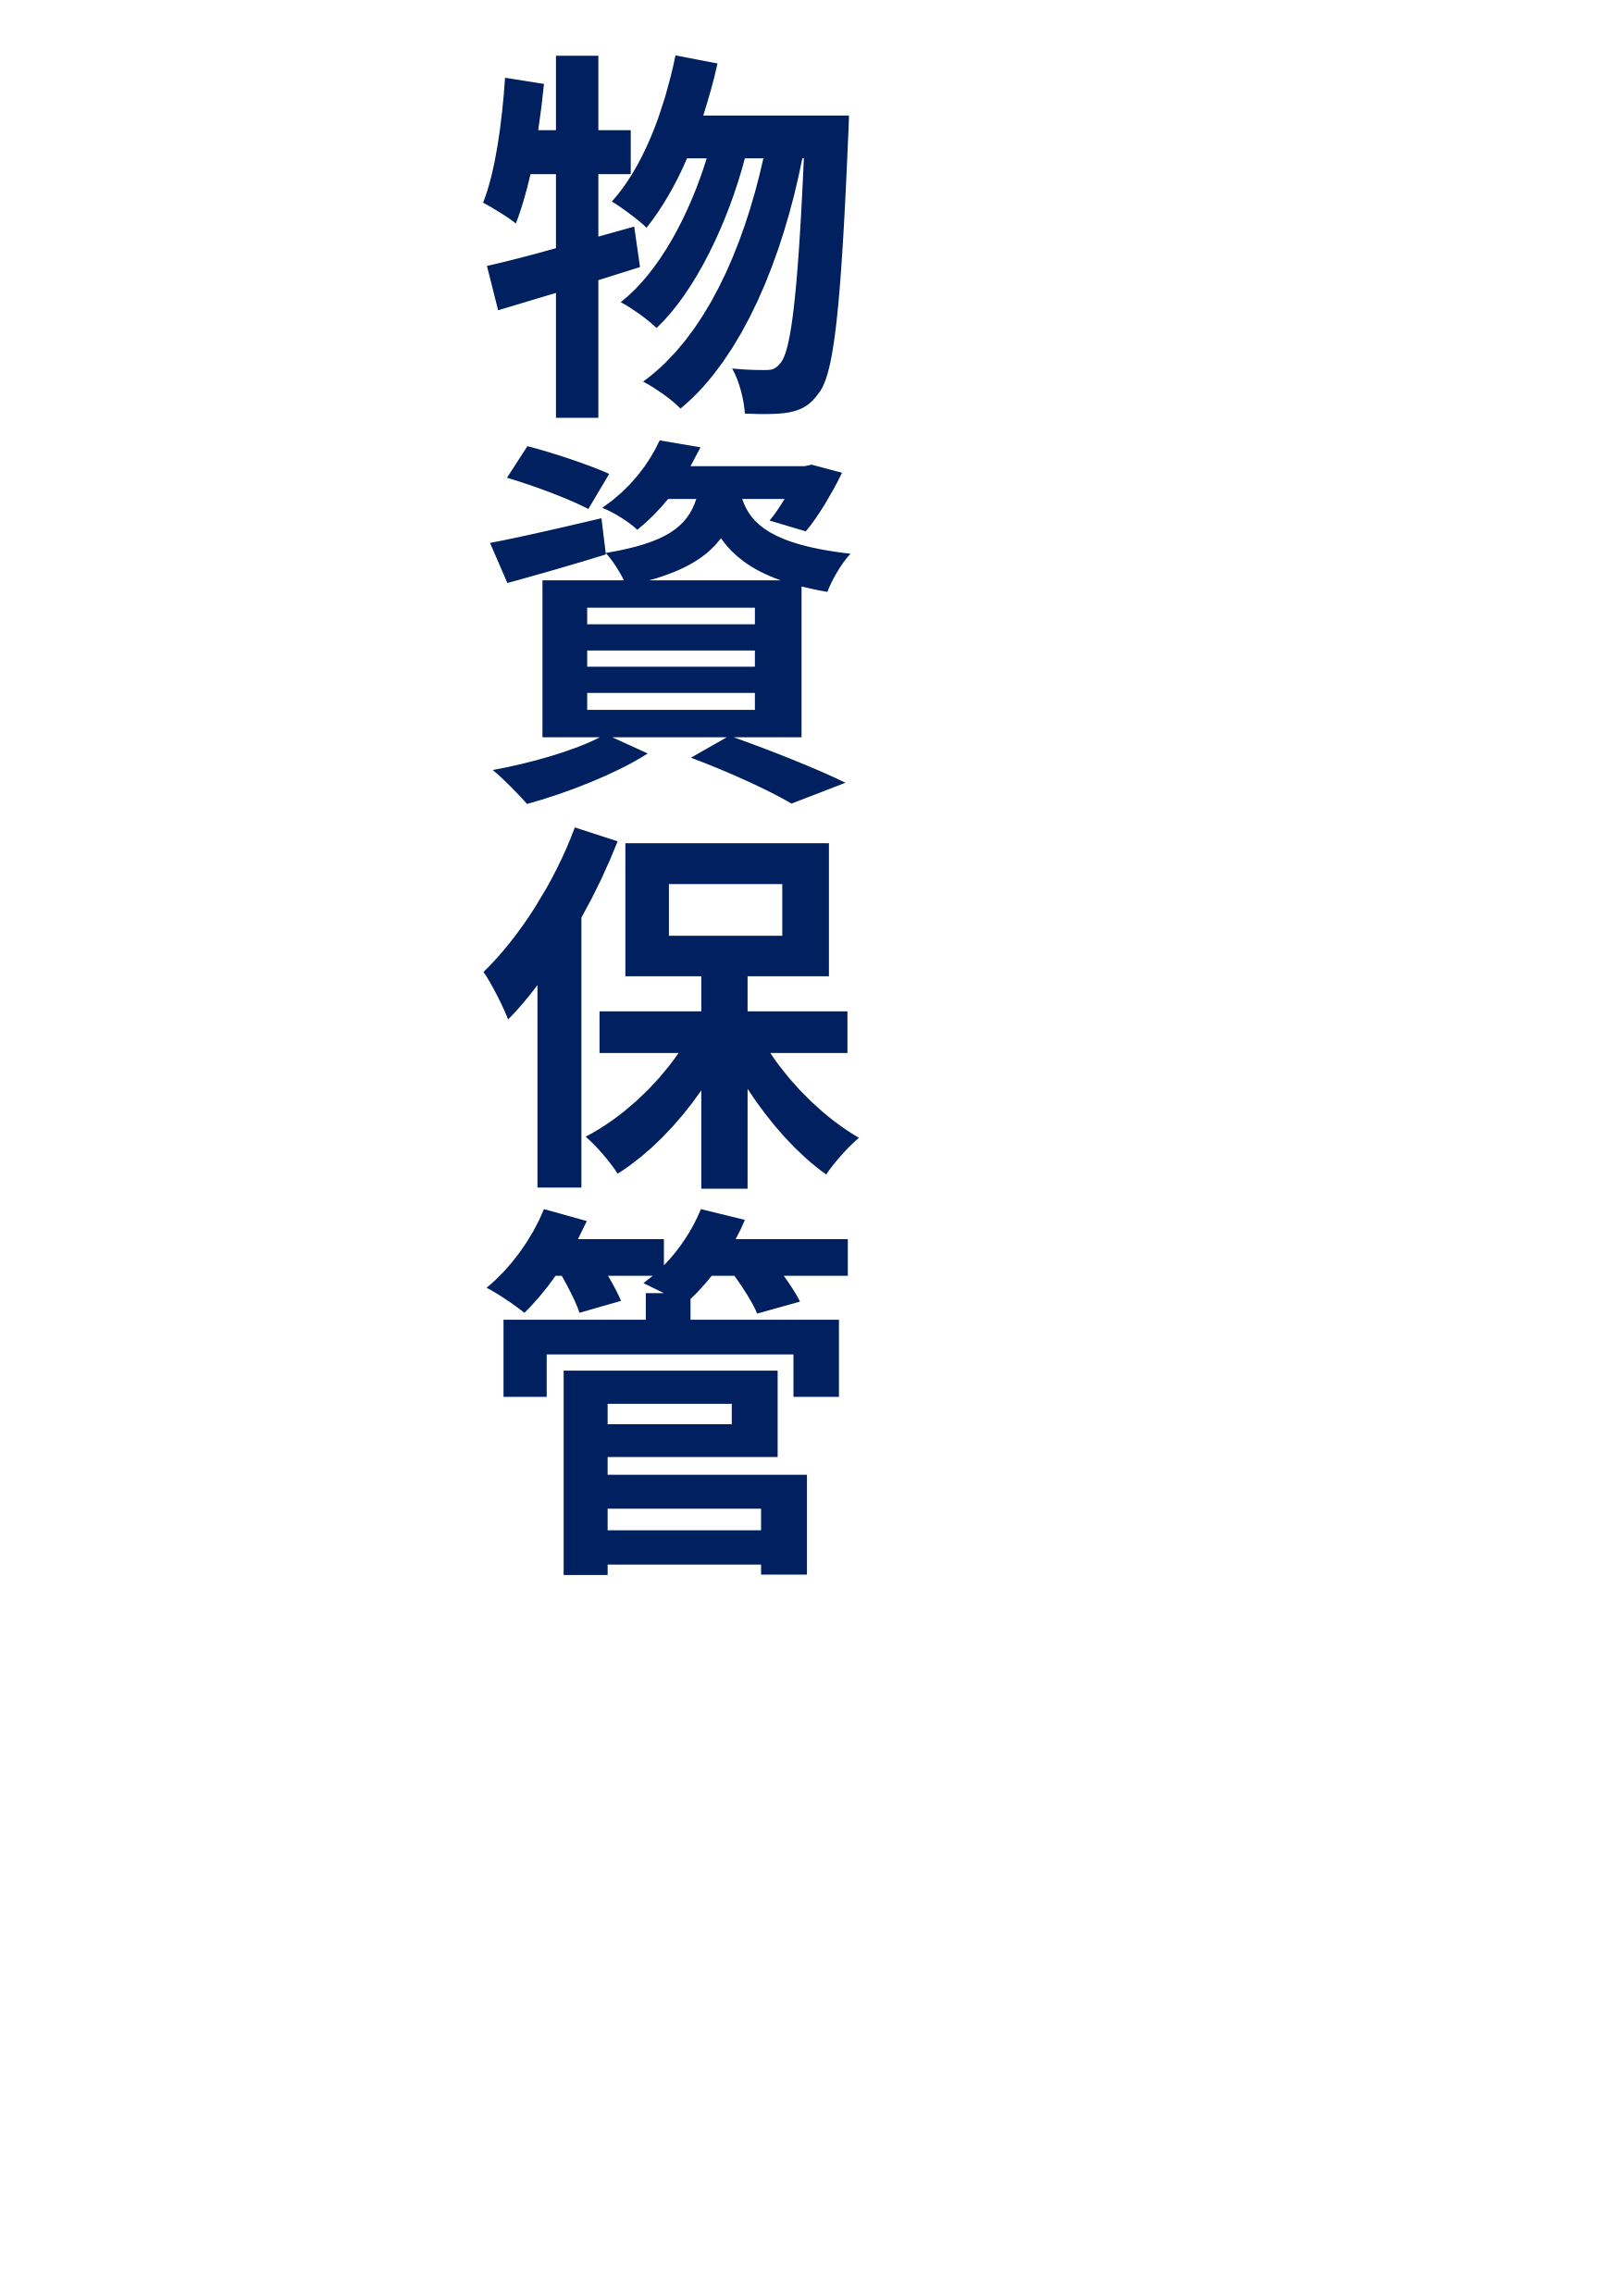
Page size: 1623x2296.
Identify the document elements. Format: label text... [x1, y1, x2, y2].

text 物資保管 [140, 43, 1199, 2252]
